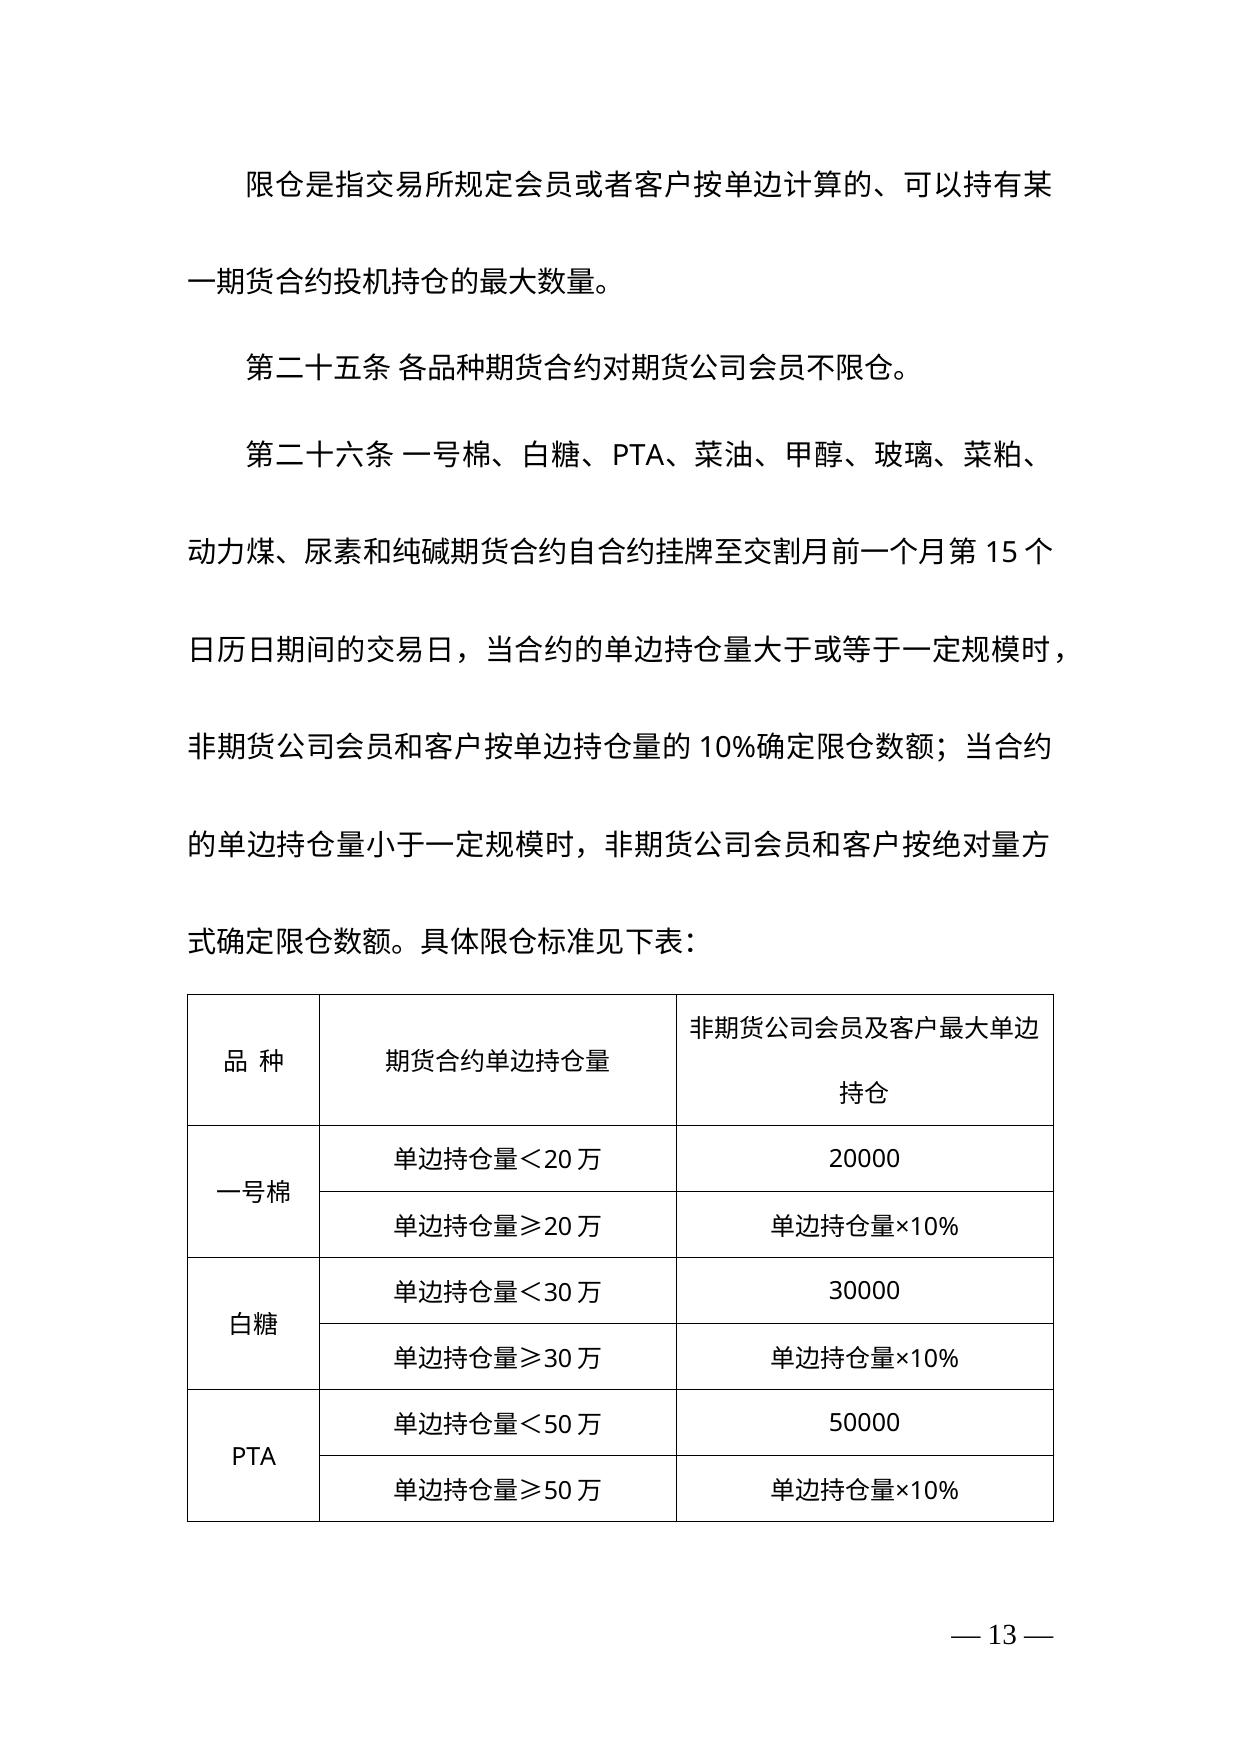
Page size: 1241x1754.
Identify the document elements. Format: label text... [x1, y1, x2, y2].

table_cell 单边持仓量≥20万 [320, 1192, 676, 1257]
table_cell 单边持仓量≥50万 [320, 1456, 676, 1521]
table_cell 单边持仓量×10% [677, 1324, 1053, 1389]
text 第二十六条 一号棉、白糖、PTA、菜油、甲醇、玻璃、菜粕、动力煤、尿素和纯碱期货合约自合约挂牌至交割月前一个月第15个日历日期间的交易日，当合约的单边持仓量大于或等于一定规模时，非期货公司会员和客户按单边持仓量的10%确定限仓数额；当合约的单边持仓量小于一定规模时，非期货公司会员和客户按绝对量方式确定限仓数额。具体限仓标准见下表： [187, 420, 1053, 972]
table_header 期货合约单边持仓量 [320, 995, 676, 1124]
table_cell 30000 [677, 1258, 1053, 1323]
table_cell 单边持仓量＜30万 [320, 1258, 676, 1323]
table_cell 50000 [677, 1390, 1053, 1455]
text 第二十五条 各品种期货合约对期货公司会员不限仓。 [187, 334, 1053, 399]
table_cell 一号棉 [188, 1126, 319, 1257]
table_cell 单边持仓量×10% [677, 1192, 1053, 1257]
table_cell 白糖 [188, 1258, 319, 1389]
table_cell PTA [188, 1390, 319, 1521]
table_cell 单边持仓量×10% [677, 1456, 1053, 1521]
table_header 非期货公司会员及客户最大单边持仓 [677, 995, 1053, 1124]
table_header 品 种 [188, 995, 319, 1124]
table_cell 单边持仓量≥30万 [320, 1324, 676, 1389]
table_cell 单边持仓量＜20万 [320, 1126, 676, 1191]
text 限仓是指交易所规定会员或者客户按单边计算的、可以持有某一期货合约投机持仓的最大数量。 [187, 150, 1053, 312]
table_cell 单边持仓量＜50万 [320, 1390, 676, 1455]
table_cell 20000 [677, 1126, 1053, 1191]
